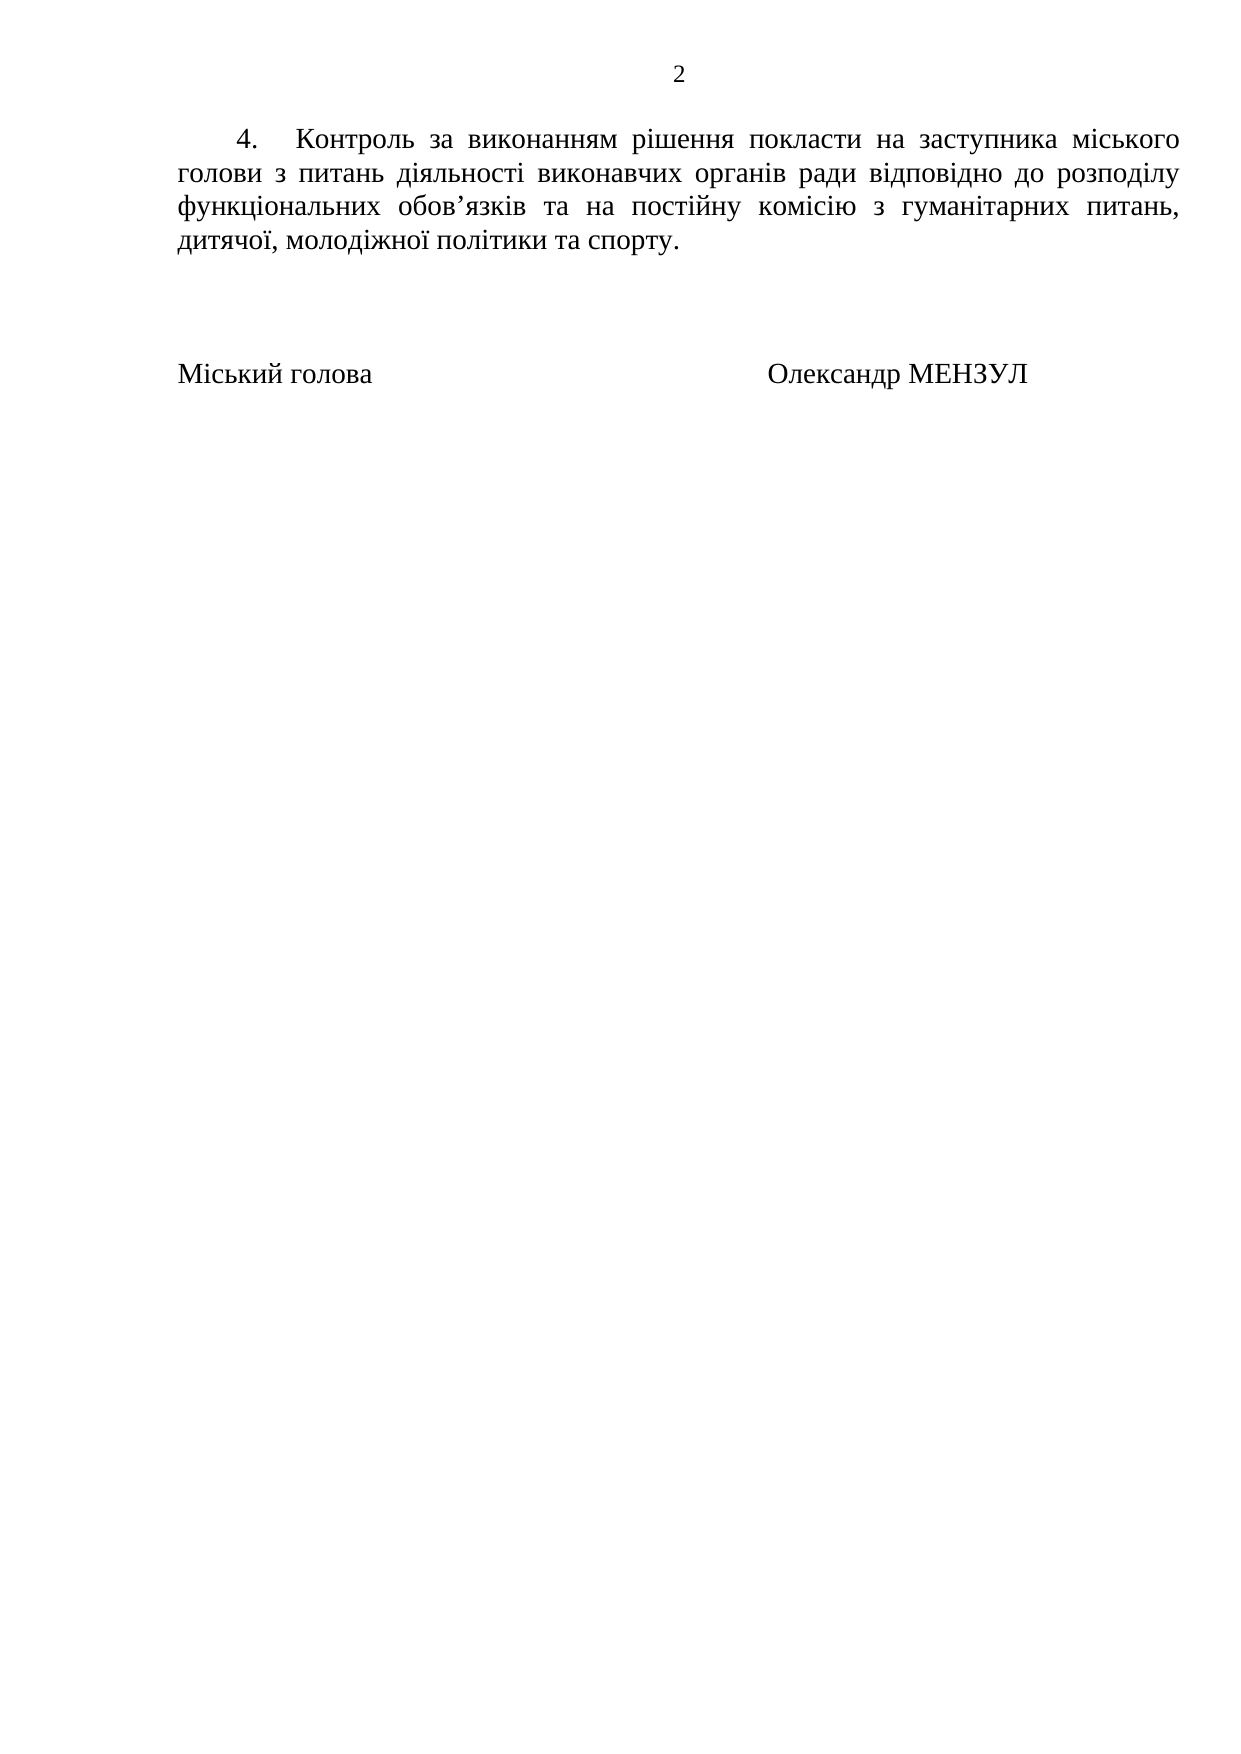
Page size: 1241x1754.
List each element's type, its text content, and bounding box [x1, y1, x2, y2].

text Міський голова Олександр МЕНЗУЛ [177, 356, 1181, 390]
list Контроль за виконанням рішення покласти на заступника міського голови з питань діяльності виконавчих органів ради відповідно до розподілу функціональних обов’язків та на постійну комісію з гуманітарних питань, дитячої, молодіжної політики та спорту. [177, 121, 1181, 256]
